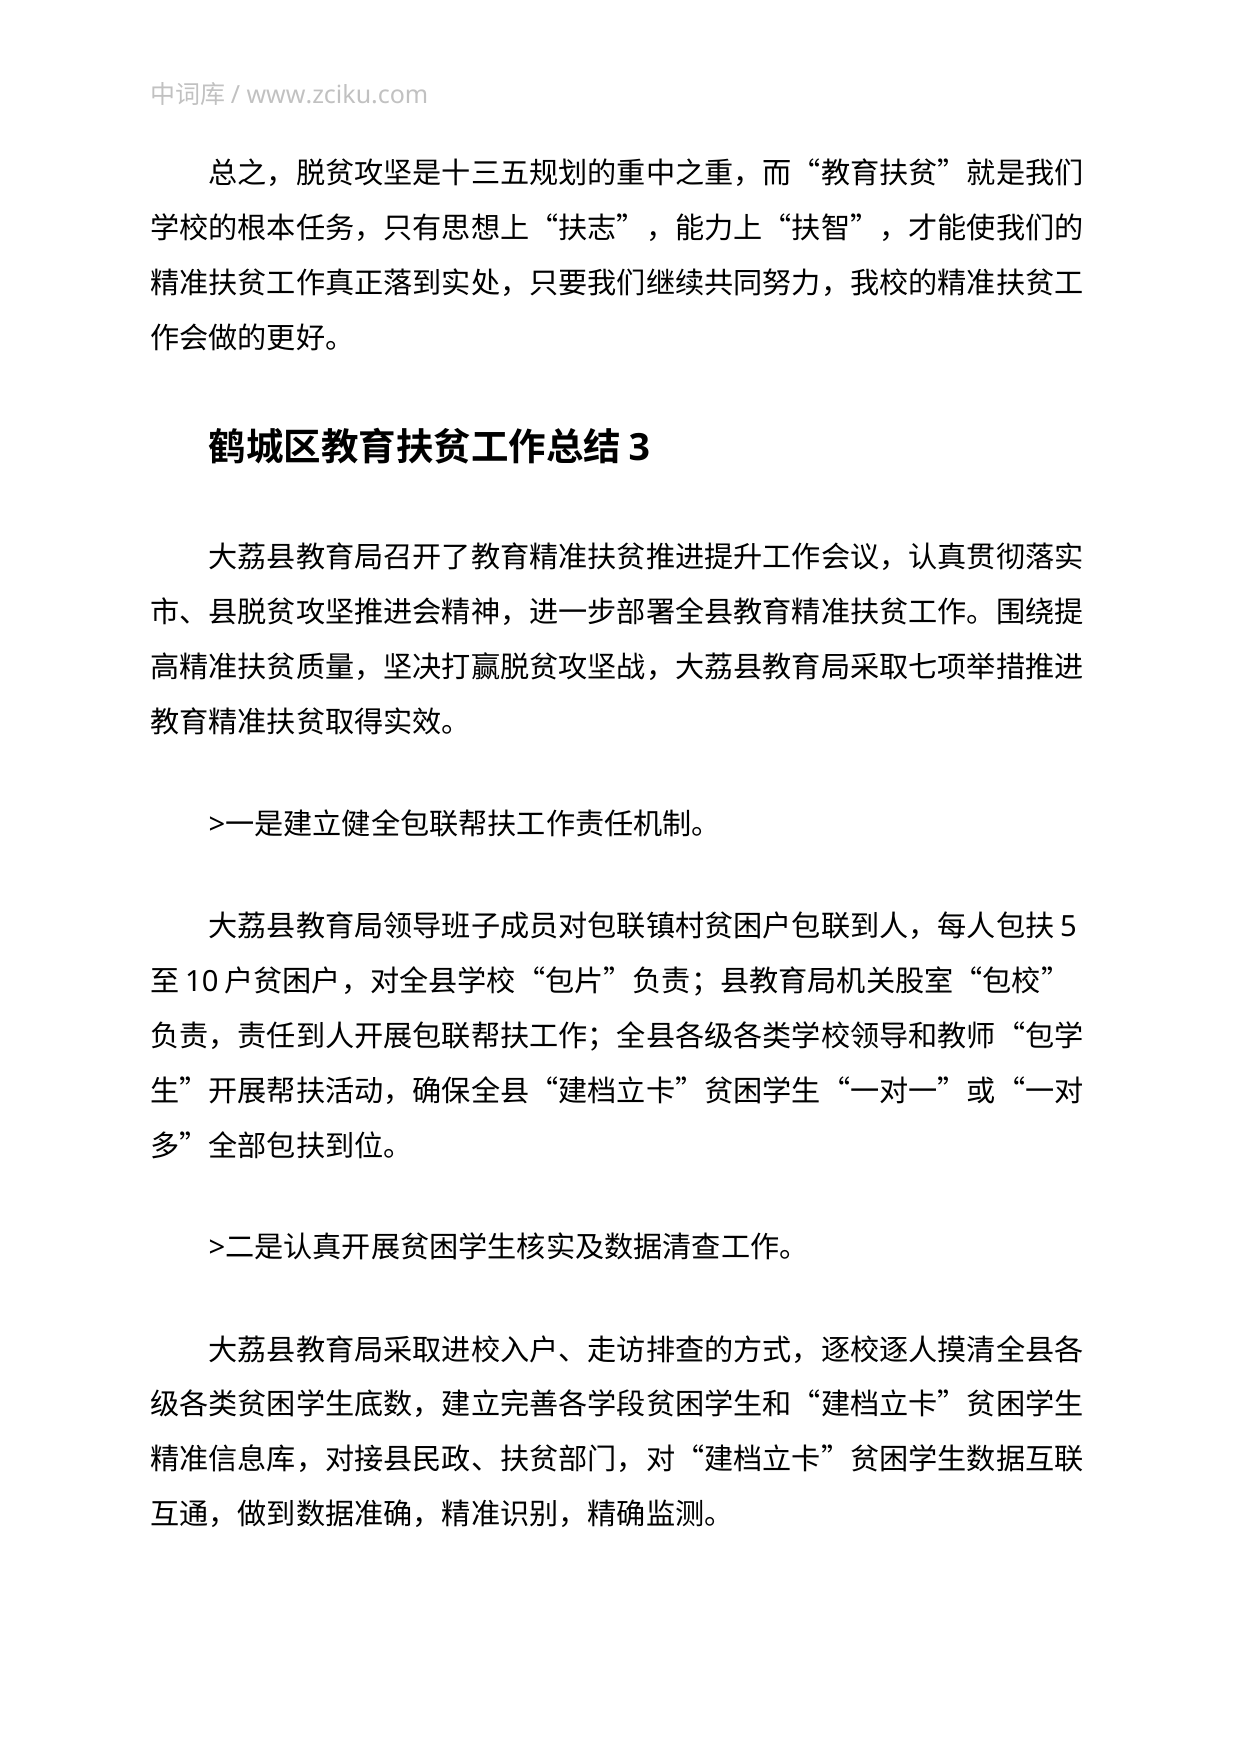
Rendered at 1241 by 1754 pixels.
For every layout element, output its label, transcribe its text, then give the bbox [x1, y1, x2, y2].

text 大荔县教育局召开了教育精准扶贫推进提升工作会议，认真贯彻落实市、县脱贫攻坚推进会精神，进一步部署全县教育精准扶贫工作。围绕提高精准扶贫质量，坚决打赢脱贫攻坚战，大荔县教育局采取七项举措推进教育精准扶贫取得实效。 [150, 534, 1090, 741]
text >二是认真开展贫困学生核实及数据清查工作。 [150, 1224, 1090, 1266]
text 鹤城区教育扶贫工作总结3 [150, 416, 1090, 471]
text 总之，脱贫攻坚是十三五规划的重中之重，而“教育扶贫”就是我们学校的根本任务，只有思想上“扶志”，能力上“扶智”，才能使我们的精准扶贫工作真正落到实处，只要我们继续共同努力，我校的精准扶贫工作会做的更好。 [150, 150, 1090, 357]
text >一是建立健全包联帮扶工作责任机制。 [150, 801, 1090, 843]
text 大荔县教育局领导班子成员对包联镇村贫困户包联到人，每人包扶5至10户贫困户，对全县学校“包片”负责；县教育局机关股室“包校”负责，责任到人开展包联帮扶工作；全县各级各类学校领导和教师“包学生”开展帮扶活动，确保全县“建档立卡”贫困学生“一对一”或“一对多”全部包扶到位。 [150, 902, 1090, 1164]
text 大荔县教育局采取进校入户、走访排查的方式，逐校逐人摸清全县各级各类贫困学生底数，建立完善各学段贫困学生和“建档立卡”贫困学生精准信息库，对接县民政、扶贫部门，对“建档立卡”贫困学生数据互联互通，做到数据准确，精准识别，精确监测。 [150, 1326, 1090, 1533]
